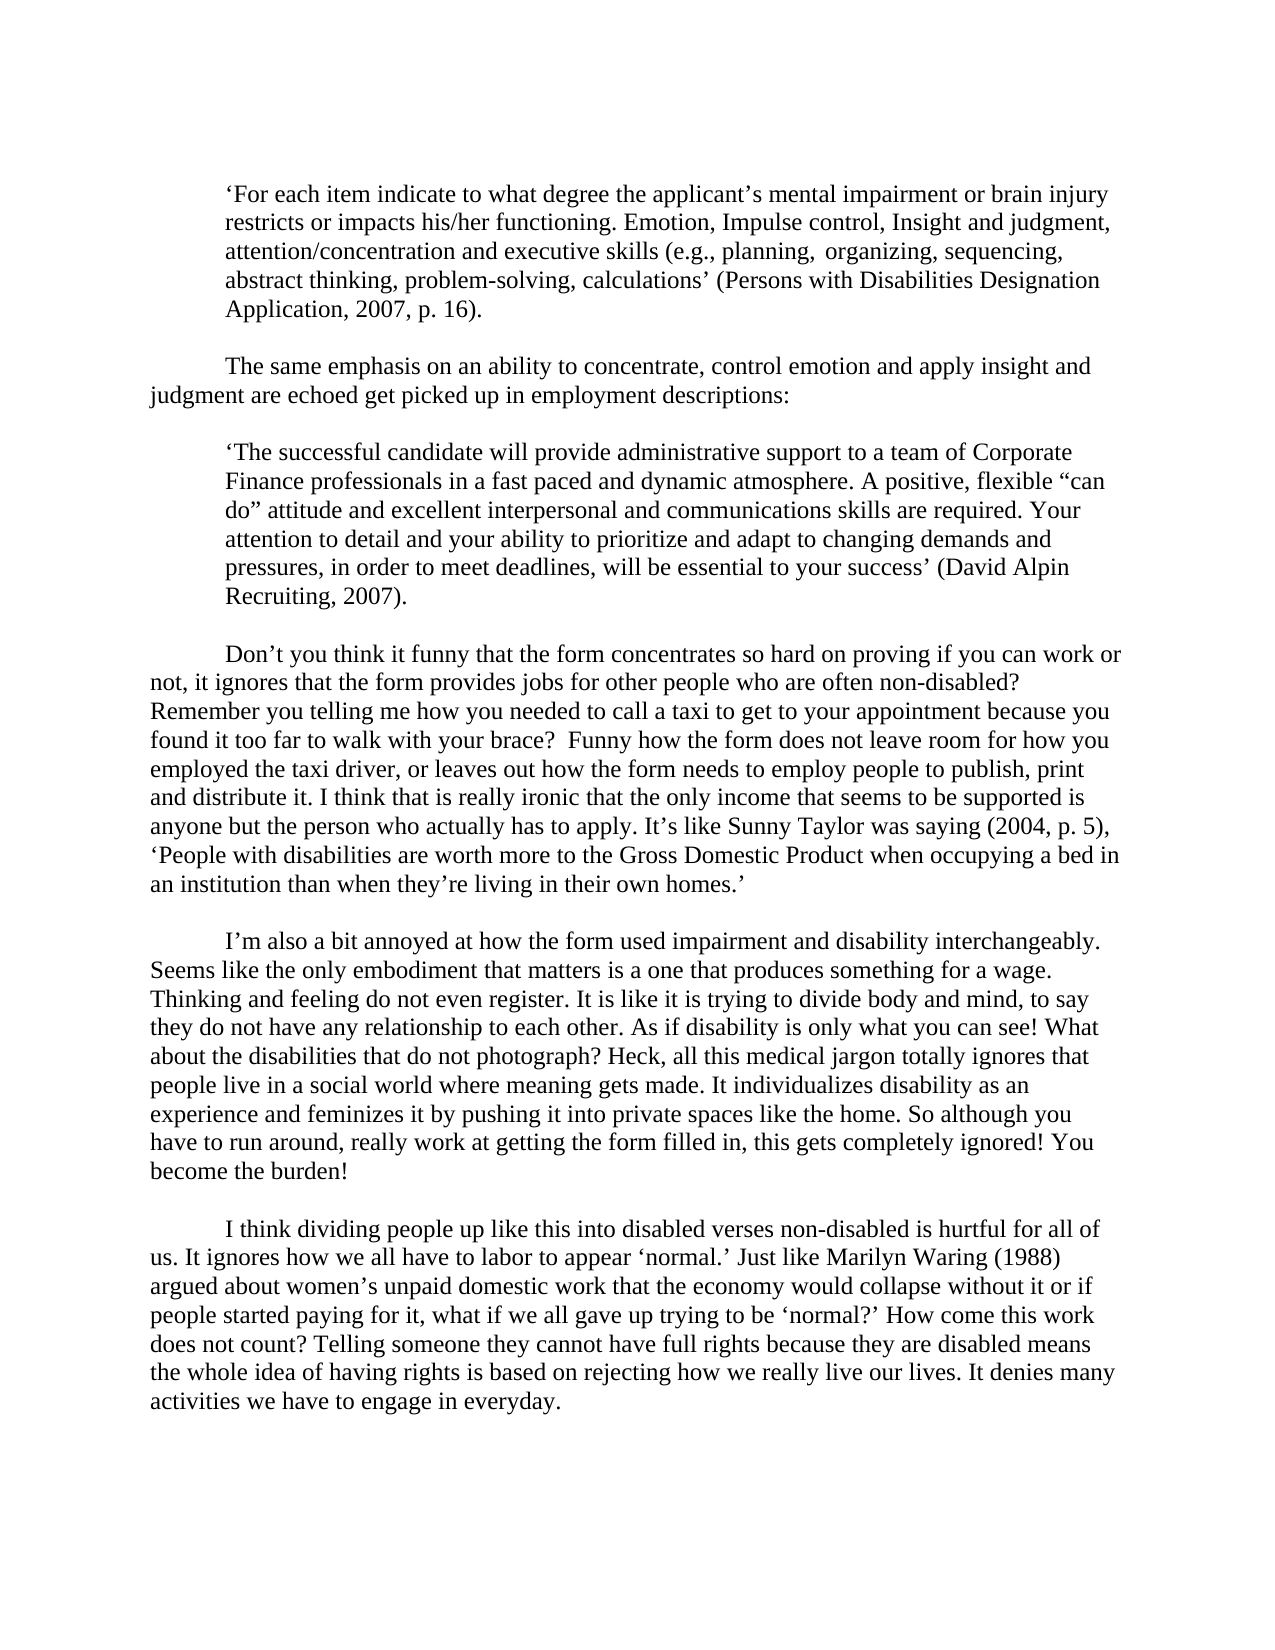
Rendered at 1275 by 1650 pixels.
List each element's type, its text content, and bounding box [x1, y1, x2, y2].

text Don’t you think it funny that the form concentrates so hard on proving if you can work or not, it ignores that the form provides jobs for other people who are often non-disabled? Remember you telling me how you needed to call a taxi to get to your appointment because you found it too far to walk with your brace? Funny how the form does not leave room for how you employed the taxi driver, or leaves out how the form needs to employ people to publish, print and distribute it. I think that is really ironic that the only income that seems to be supported is anyone but the person who actually has to apply. It’s like Sunny Taylor was saying (2004, p. 5), ‘People with disabilities are worth more to the Gross Domestic Product when occupying a bed in an institution than when they’re living in their own homes.’ [150, 639, 1125, 897]
text The same emphasis on an ability to concentrate, control emotion and apply insight and judgment are echoed get picked up in employment descriptions: [150, 351, 1125, 409]
text I think dividing people up like this into disabled verses non-disabled is hurtful for all of us. It ignores how we all have to labor to appear ‘normal.’ Just like Marilyn Waring (1988) argued about women’s unpaid domestic work that the economy would collapse without it or if people started paying for it, what if we all gave up trying to be ‘normal?’ How come this work does not count? Telling someone they cannot have full rights because they are disabled means the whole idea of having rights is based on rejecting how we really live our lives. It denies many activities we have to engage in everyday. [150, 1214, 1125, 1415]
text ‘For each item indicate to what degree the applicant’s mental impairment or brain injury restricts or impacts his/her functioning. Emotion, Impulse control, Insight and judgment, attention/concentration and executive skills (e.g., planning, organizing, sequencing, abstract thinking, problem-solving, calculations’ (Persons with Disabilities Designation Application, 2007, p. 16). [225, 179, 1125, 322]
text ‘The successful candidate will provide administrative support to a team of Corporate Finance professionals in a fast paced and dynamic atmosphere. A positive, flexible “can do” attitude and excellent interpersonal and communications skills are required. Your attention to detail and your ability to prioritize and adapt to changing demands and pressures, in order to meet deadlines, will be essential to your success’ (David Alpin Recruiting, 2007). [225, 437, 1125, 610]
text I’m also a bit annoyed at how the form used impairment and disability interchangeably. Seems like the only embodiment that matters is a one that produces something for a wage. Thinking and feeling do not even register. It is like it is trying to divide body and mind, to say they do not have any relationship to each other. As if disability is only what you can see! What about the disabilities that do not photograph? Heck, all this medical jargon totally ignores that people live in a social world where meaning gets made. It individualizes disability as an experience and feminizes it by pushing it into private spaces like the home. So although you have to run around, really work at getting the form filled in, this gets completely ignored! You become the burden! [150, 926, 1125, 1185]
